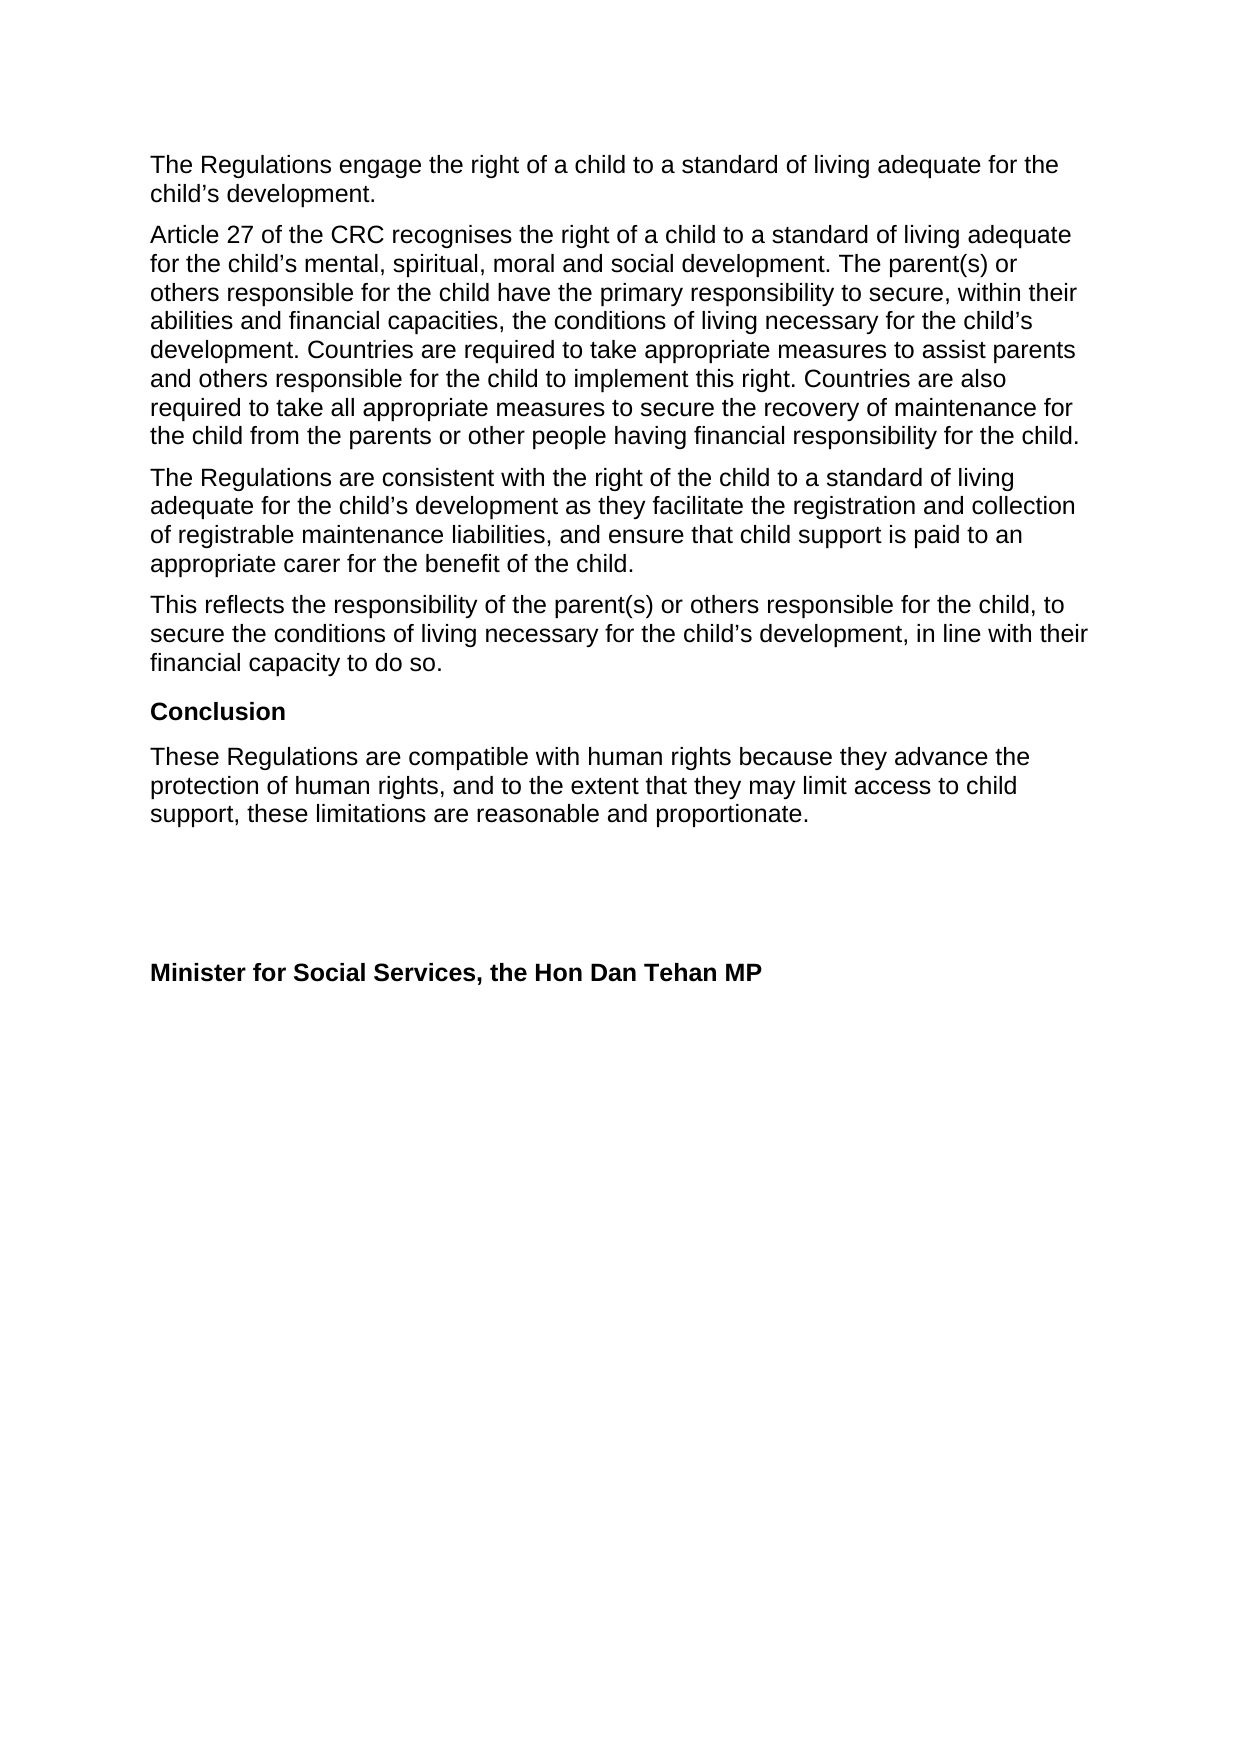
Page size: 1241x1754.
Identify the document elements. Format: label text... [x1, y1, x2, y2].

text This reflects the responsibility of the parent(s) or others responsible for the child, to secure the conditions of living necessary for the child’s development, in line with their financial capacity to do so. [150, 590, 1090, 676]
text Article 27 of the CRC recognises the right of a child to a standard of living adequate for the child’s mental, spiritual, moral and social development. The parent(s) or others responsible for the child have the primary responsibility to secure, within their abilities and financial capacities, the conditions of living necessary for the child’s development. Countries are required to take appropriate measures to assist parents and others responsible for the child to implement this right. Countries are also required to take all appropriate measures to secure the recovery of maintenance for the child from the parents or other people having financial responsibility for the child. [150, 220, 1090, 450]
text Minister for Social Services, the Hon Dan Tehan MP [150, 958, 1090, 987]
text The Regulations are consistent with the right of the child to a standard of living adequate for the child’s development as they facilitate the registration and collection of registrable maintenance liabilities, and ensure that child support is paid to an appropriate carer for the benefit of the child. [150, 462, 1090, 577]
subtitle Conclusion [150, 697, 1090, 726]
text These Regulations are compatible with human rights because they advance the protection of human rights, and to the extent that they may limit access to child support, these limitations are reasonable and proportionate. [150, 742, 1090, 828]
text The Regulations engage the right of a child to a standard of living adequate for the child’s development. [150, 150, 1090, 207]
